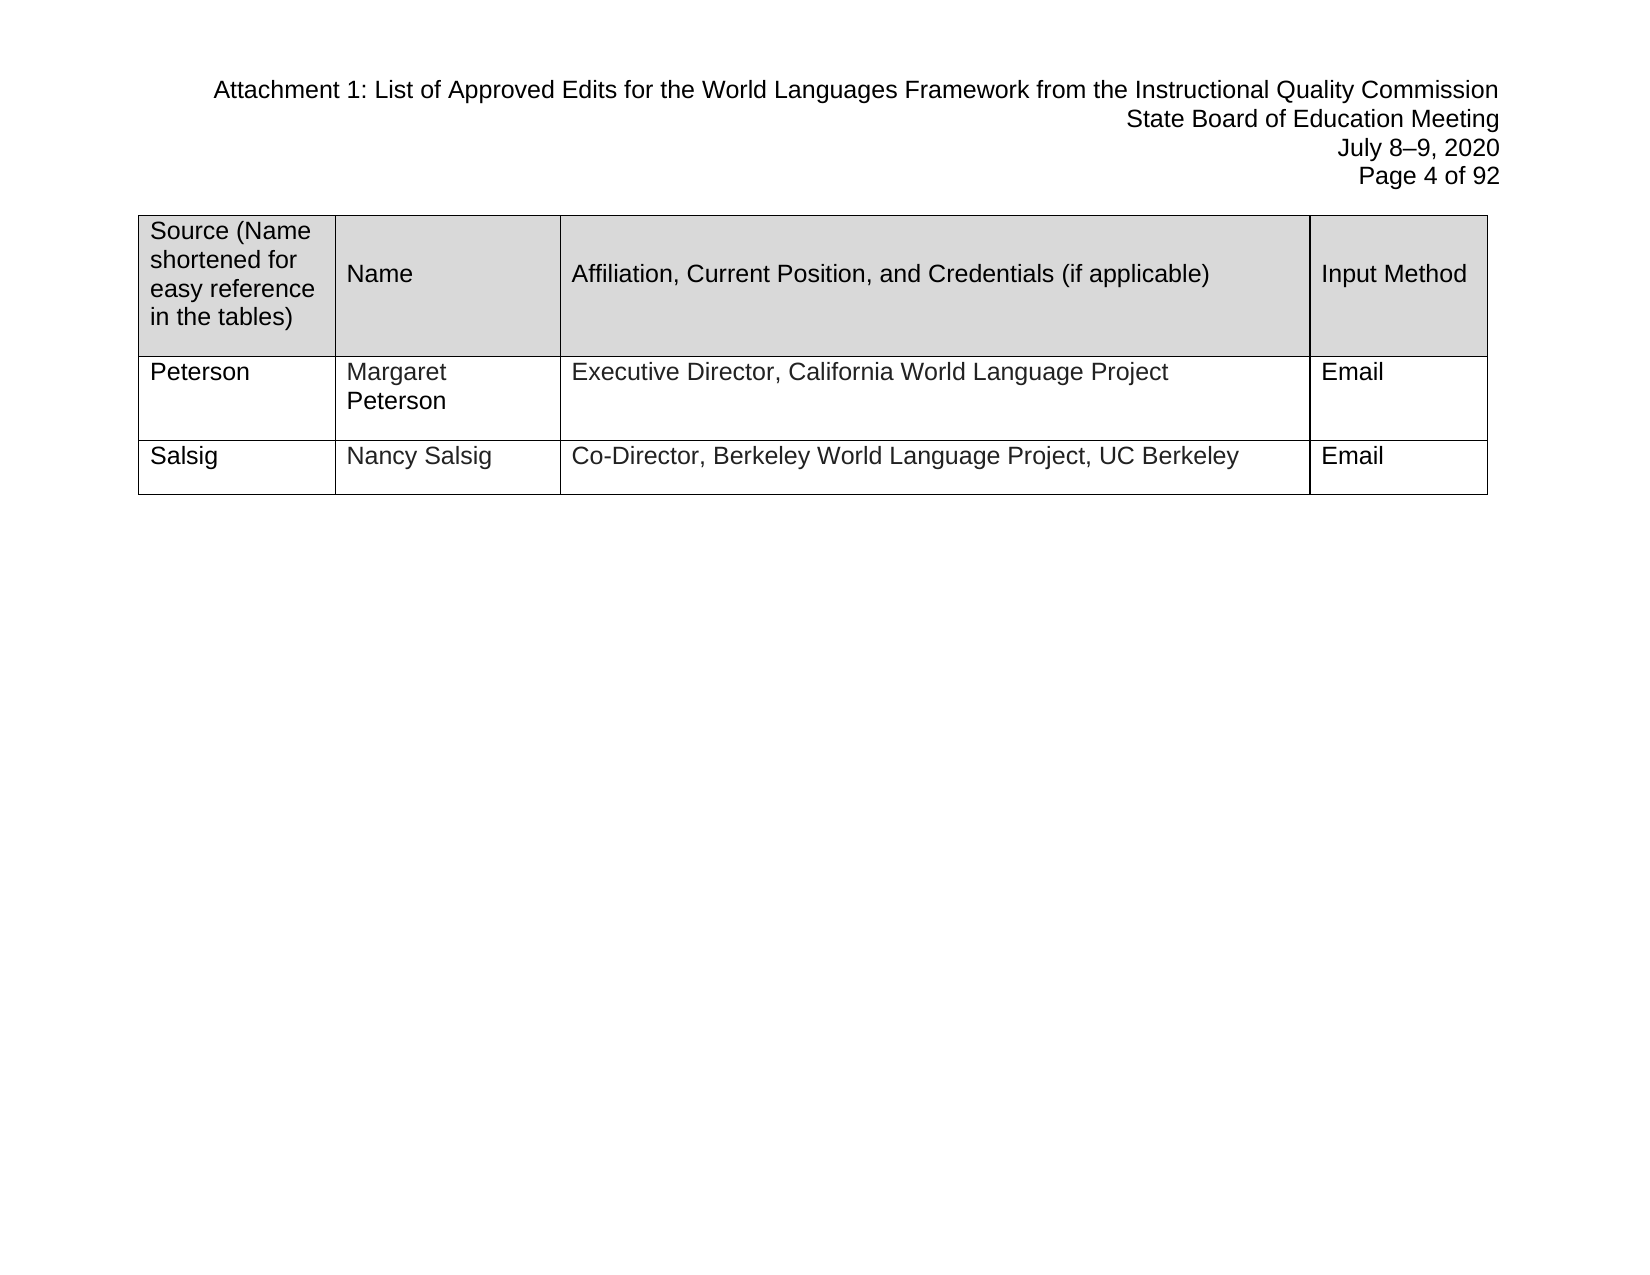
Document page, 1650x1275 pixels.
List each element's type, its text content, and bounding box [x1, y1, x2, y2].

table_cell Executive Director, California World Language Project [561, 357, 1309, 439]
table_cell Email [1311, 357, 1487, 439]
table_cell Salsig [139, 441, 335, 494]
table_header Name [336, 216, 560, 356]
table_cell Co-Director, Berkeley World Language Project, UC Berkeley [561, 441, 1309, 494]
table_header Affiliation, Current Position, and Credentials (if applicable) [561, 216, 1309, 356]
table_cell Nancy Salsig [336, 441, 560, 494]
table_header Input Method [1311, 216, 1487, 356]
table_cell Margaret Peterson [336, 357, 560, 439]
table_header Source (Name shortened for easy reference in the tables) [139, 216, 335, 356]
table_cell Peterson [139, 357, 335, 439]
table_cell Email [1311, 441, 1487, 494]
